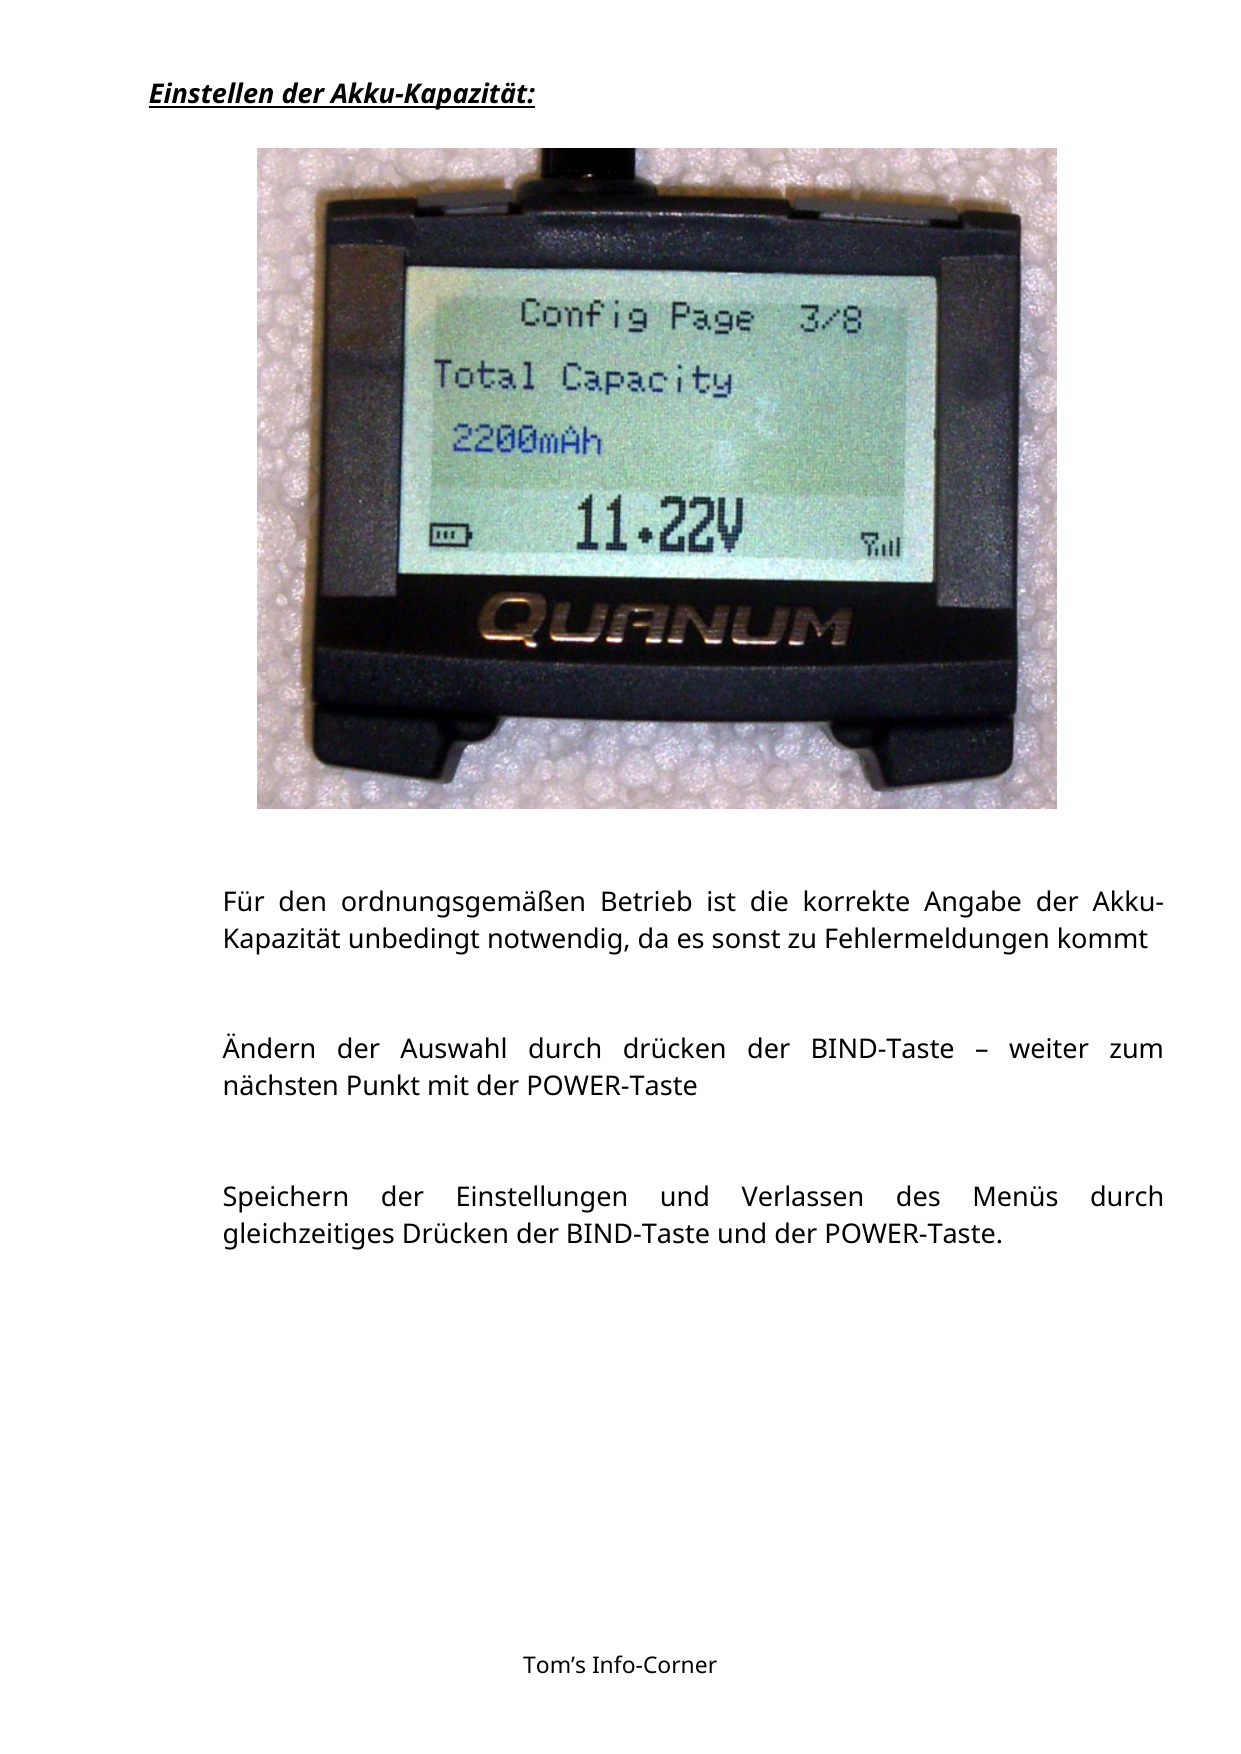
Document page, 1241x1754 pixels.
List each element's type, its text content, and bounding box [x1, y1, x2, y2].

text Einstellen der Akku-Kapazität: [149, 75, 1165, 112]
text Für den ordnungsgemäßen Betrieb ist die korrekte Angabe der Akku-Kapazität unbedingt notwendig, da es sonst zu Fehlermeldungen kommt [222, 882, 1165, 956]
text Ändern der Auswahl durch drücken der BIND-Taste – weiter zum nächsten Punkt mit der POWER-Taste [222, 1030, 1165, 1104]
text Speichern der Einstellungen und Verlassen des Menüs durch gleichzeitiges Drücken der BIND-Taste und der POWER-Taste. [222, 1177, 1165, 1251]
picture [257, 148, 1057, 809]
